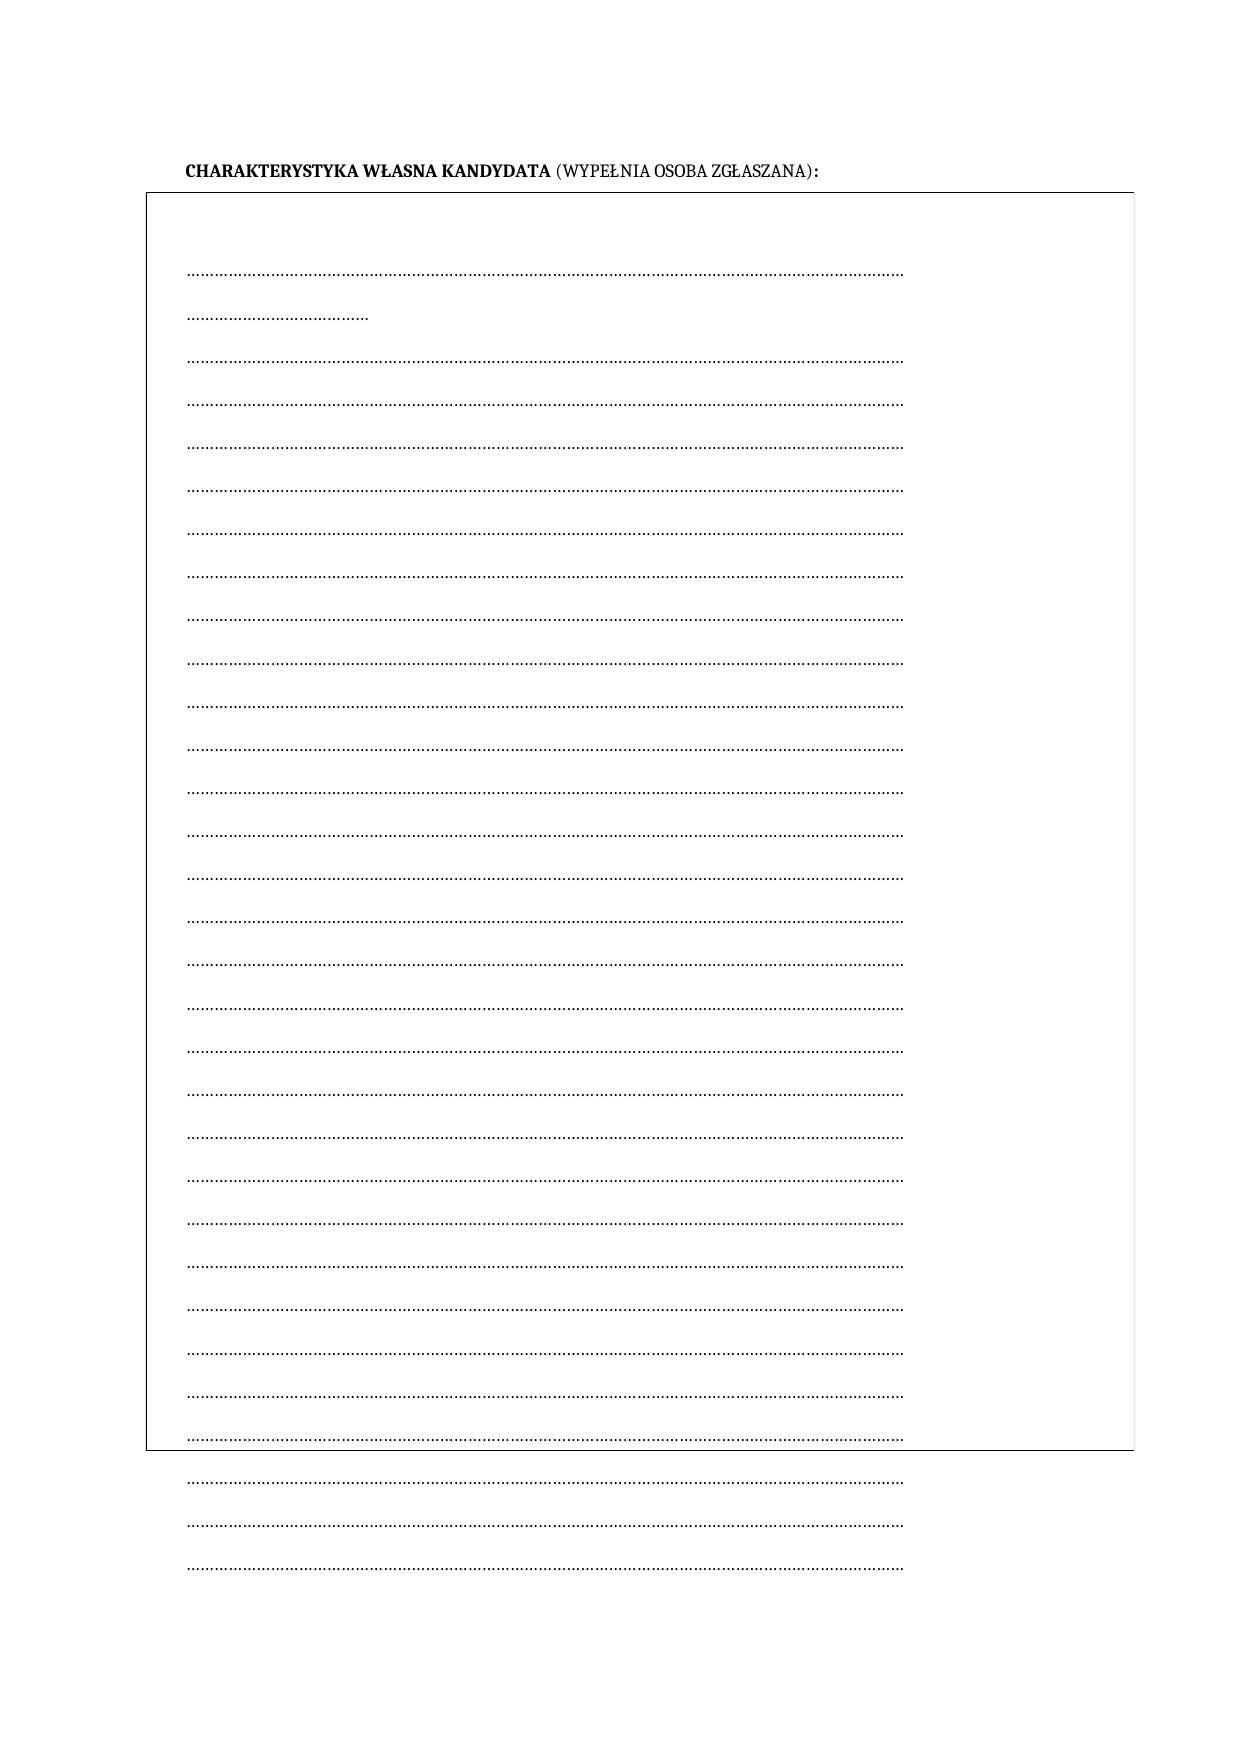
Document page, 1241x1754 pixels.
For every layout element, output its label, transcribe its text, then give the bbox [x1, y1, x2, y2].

picture [145, 192, 1135, 1451]
text CHARAKTERYSTYKA WŁASNA KANDYDATA (WYPEŁNIA OSOBA ZGŁASZANA): [185, 160, 907, 182]
text ………………………………………………………………………………………………………………………………………………………………………… [185, 260, 907, 324]
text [185, 346, 907, 1575]
